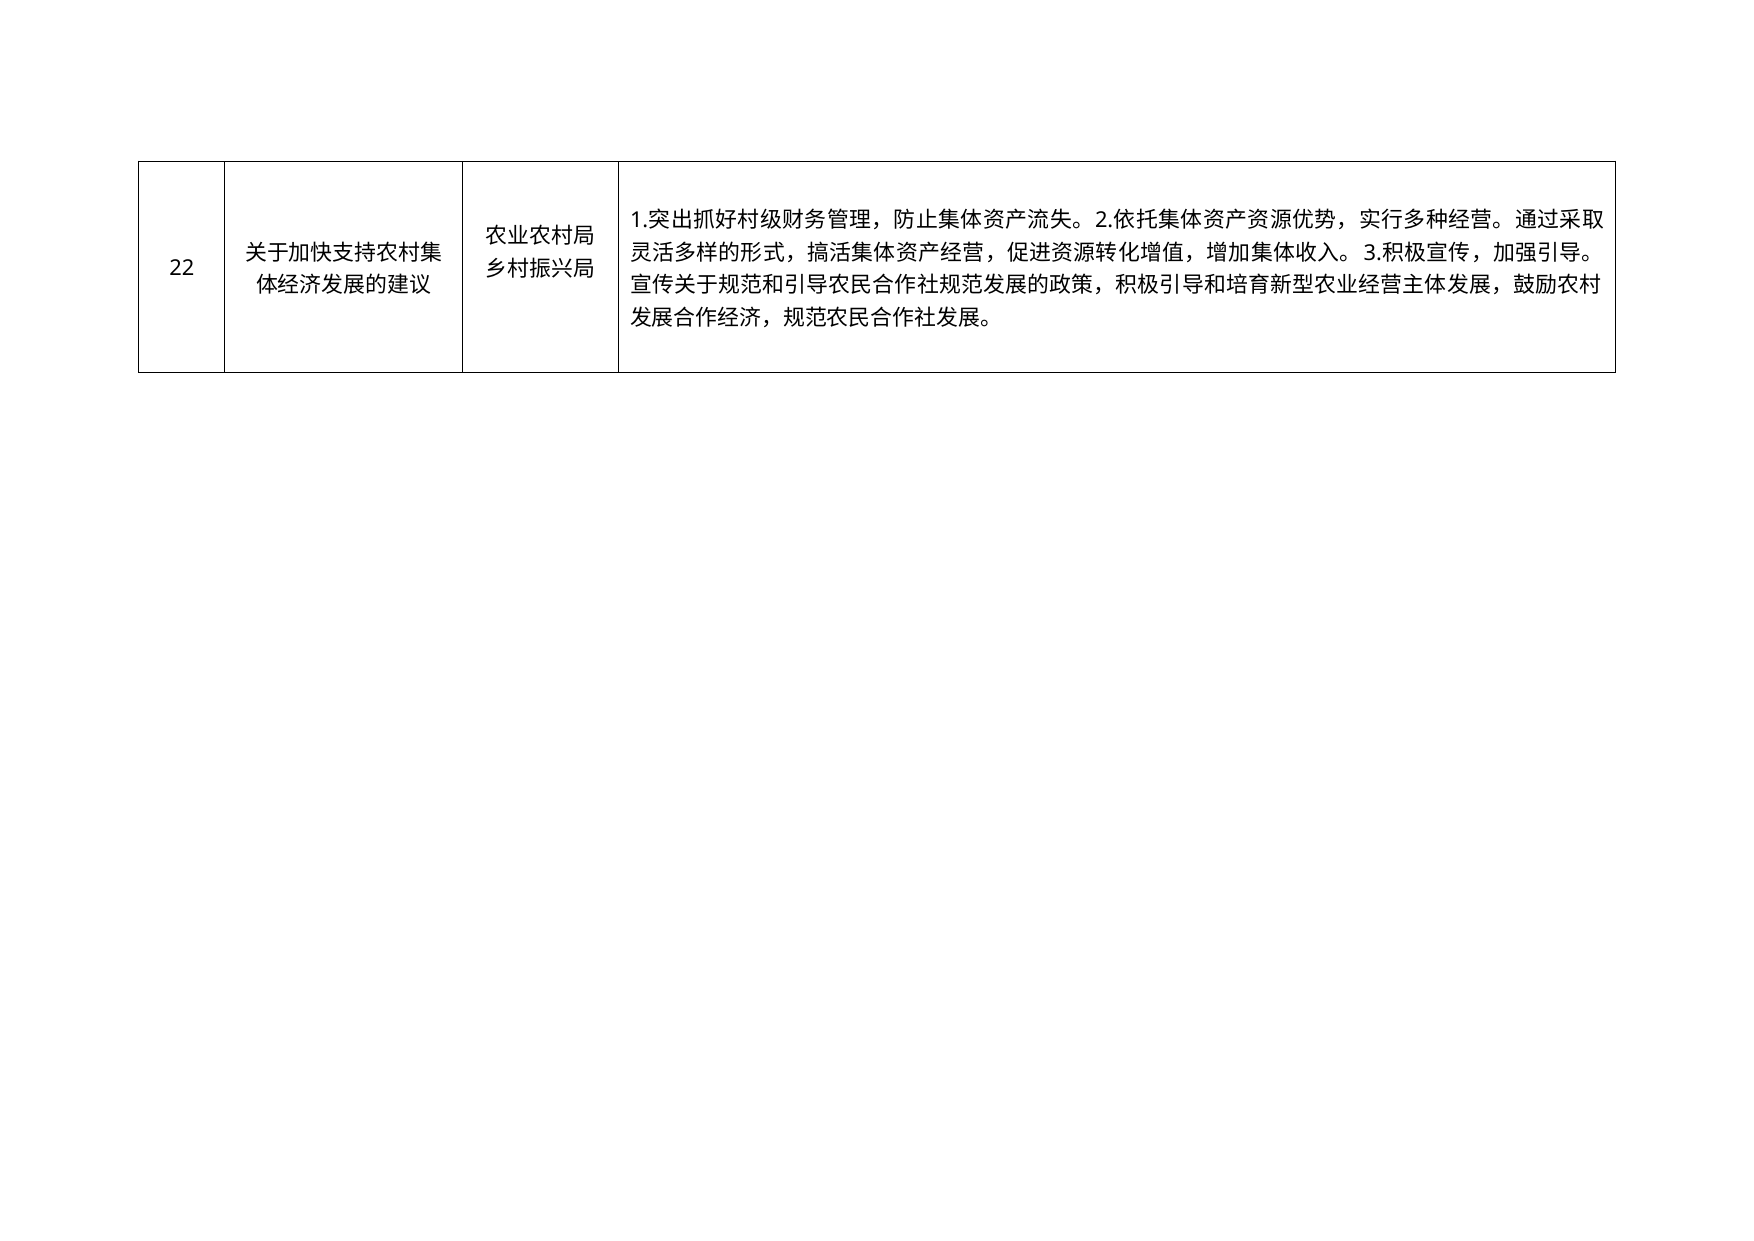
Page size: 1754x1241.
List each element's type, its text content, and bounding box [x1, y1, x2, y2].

table_cell 1.突出抓好村级财务管理，防止集体资产流失。2.依托集体资产资源优势，实行多种经营。通过采取灵活多样的形式，搞活集体资产经营，促进资源转化增值，增加集体收入。3.积极宣传，加强引导。宣传关于规范和引导农民合作社规范发展的政策，积极引导和培育新型农业经营主体发展，鼓励农村发展合作经济，规范农民合作社发展。 [619, 162, 1615, 372]
table_cell 22 [139, 162, 224, 372]
table_cell 农业农村局 乡村振兴局 [463, 162, 618, 372]
table_cell 关于加快支持农村集体经济发展的建议 [225, 162, 462, 372]
